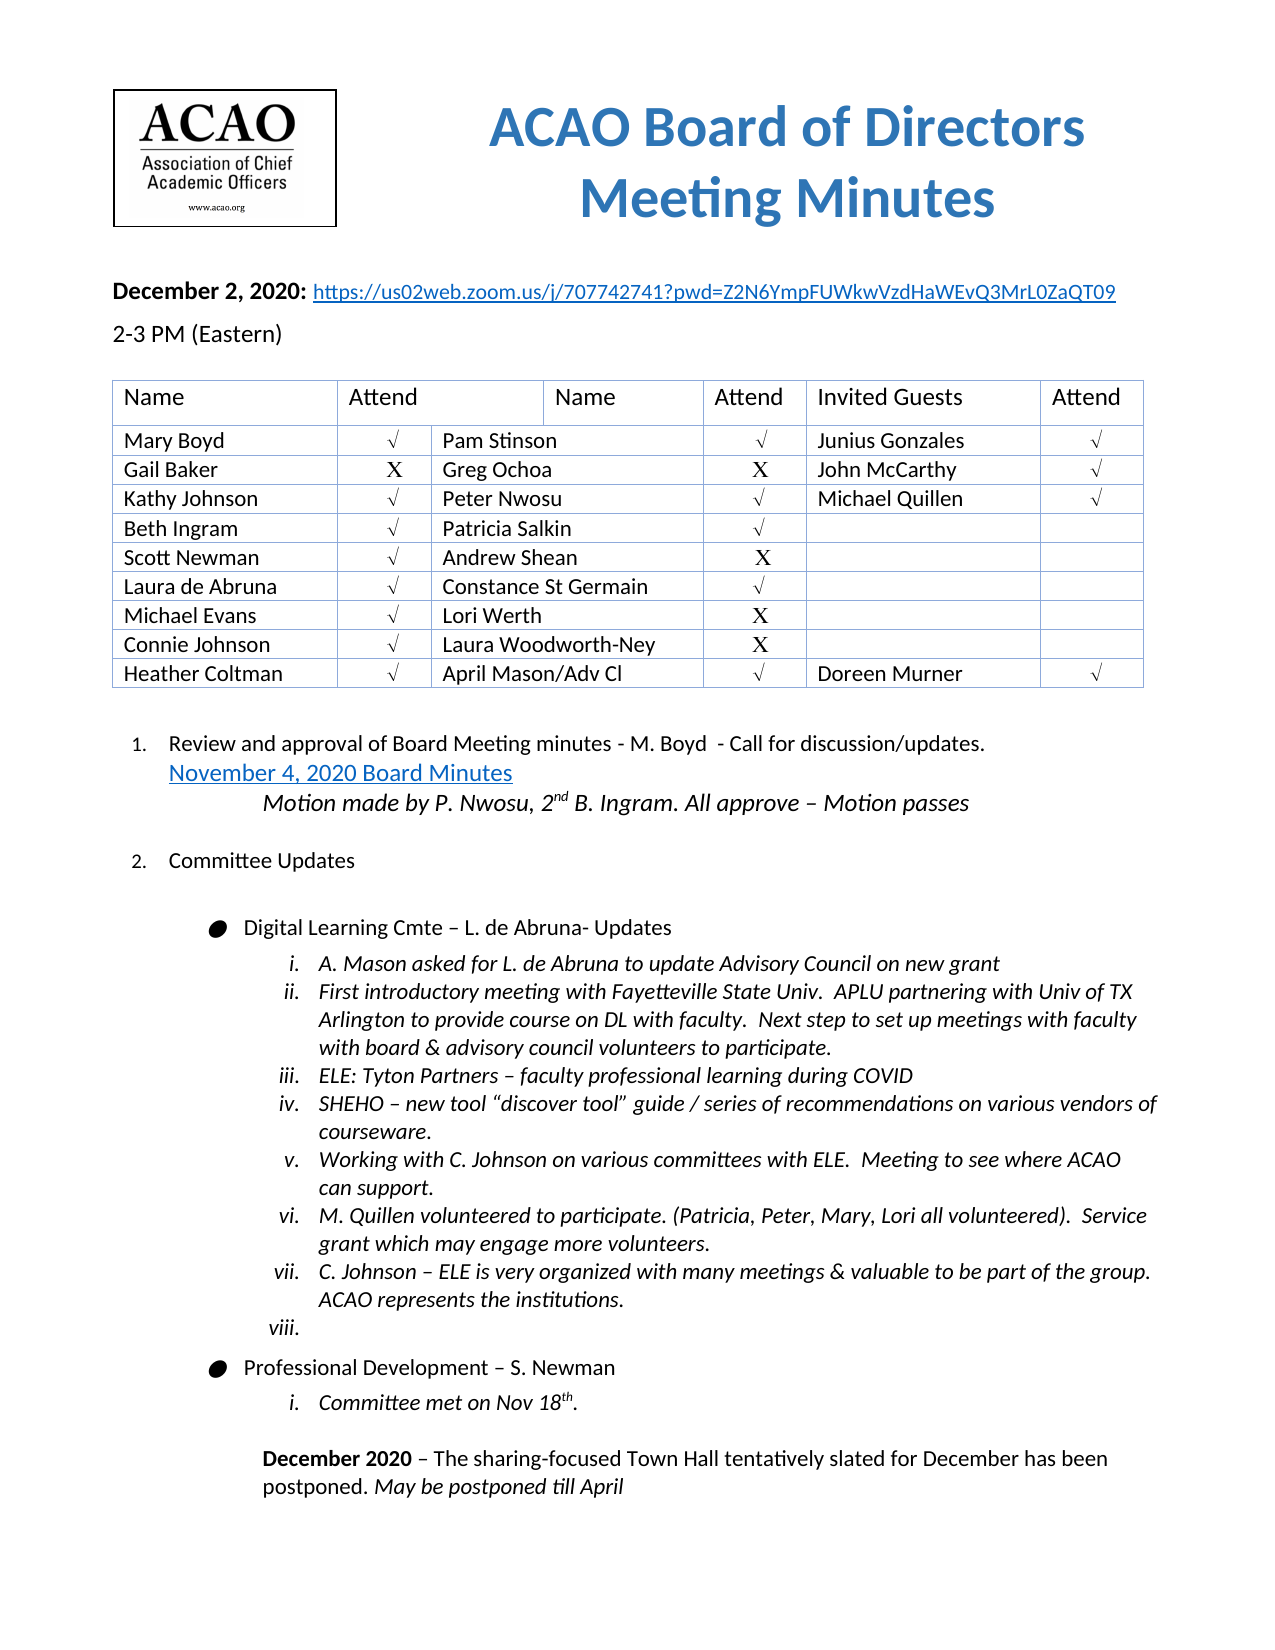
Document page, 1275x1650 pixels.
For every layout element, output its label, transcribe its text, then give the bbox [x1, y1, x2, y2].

table_cell Lori Werth [432, 601, 703, 629]
table_cell [807, 543, 1040, 571]
table_cell [1041, 601, 1143, 629]
list First introductory meeting with Fayetteville State Univ. APLU partnering with Univ of TX Arlington to provide course on DL with faculty. Next step to set up meetings with faculty with board & advisory council volunteers to participate. [300, 977, 1162, 1061]
table_cell Junius Gonzales [807, 426, 1040, 454]
table_cell [338, 514, 431, 542]
table_cell April Mason/Adv Cl [432, 659, 703, 687]
list M. Quillen volunteered to participate. (Patricia, Peter, Mary, Lori all volunteered). Service grant which may engage more volunteers. [300, 1201, 1162, 1257]
table_header Name [113, 381, 337, 425]
table_cell [807, 601, 1040, 629]
list Committee met on Nov 18th. [300, 1388, 1162, 1416]
table_cell Peter Nwosu [432, 485, 703, 513]
table_cell [1041, 485, 1143, 513]
list ELE: Tyton Partners – faculty professional learning during COVID [300, 1061, 1162, 1089]
table_cell Greg Ochoa [432, 456, 703, 483]
table_cell [704, 456, 806, 483]
picture [129, 97, 304, 218]
table_cell [704, 426, 806, 454]
table_cell Patricia Salkin [432, 514, 703, 542]
table_cell Heather Coltman [113, 659, 337, 687]
list Digital Learning Cmte – L. de Abruna- Updates [206, 902, 1162, 949]
table_cell Laura de Abruna [113, 572, 337, 600]
table_cell [1041, 659, 1143, 687]
table_cell [1041, 426, 1143, 454]
text December 2, 2020: https://us02web.zoom.us/j/707742741?pwd=Z2N6YmpFUWkwVzdHaWEvQ3MrL0ZaQT09 [112, 276, 1162, 306]
list C. Johnson – ELE is very organized with many meetings & valuable to be part of the group. ACAO represents the institutions. [300, 1257, 1162, 1313]
table_cell John McCarthy [807, 456, 1040, 483]
table_header Attend [338, 381, 543, 425]
table_cell [338, 572, 431, 600]
text ACAO Board of Directors Meeting Minutes [412, 90, 1162, 232]
table_header Attend [1041, 381, 1143, 425]
table_cell Gail Baker [113, 456, 337, 483]
table_header Attend [704, 381, 806, 425]
list Review and approval of Board Meeting minutes - M. Boyd - Call for discussion/updates. [131, 729, 1162, 757]
table_cell [704, 630, 806, 658]
table_cell [338, 485, 431, 513]
text Motion made by P. Nwosu, 2nd B. Ingram. All approve – Motion passes [169, 787, 1162, 818]
table_cell Andrew Shean [432, 543, 703, 571]
text December 2020 – The sharing-focused Town Hall tentatively slated for December has been postponed. May be postponed till April [262, 1444, 1162, 1500]
table_cell [338, 543, 431, 571]
table_cell [704, 601, 806, 629]
table_cell Kathy Johnson [113, 485, 337, 513]
list Committee Updates [131, 846, 1162, 874]
list Working with C. Johnson on various committees with ELE. Meeting to see where ACAO can support. [300, 1145, 1162, 1201]
table_cell [704, 572, 806, 600]
table_cell [338, 630, 431, 658]
table_cell [1041, 514, 1143, 542]
table_cell [338, 659, 431, 687]
table_cell Laura Woodworth-Ney [432, 630, 703, 658]
table_cell Constance St Germain [432, 572, 703, 600]
list Professional Development – S. Newman [206, 1341, 1162, 1388]
table_header Name [544, 381, 703, 425]
list A. Mason asked for L. de Abruna to update Advisory Council on new grant [300, 949, 1162, 977]
table_cell Pam Stinson [432, 426, 703, 454]
text 2-3 PM (Eastern) [112, 318, 1162, 349]
table_cell [1041, 630, 1143, 658]
table_cell [704, 659, 806, 687]
table_cell Connie Johnson [113, 630, 337, 658]
table_cell Michael Evans [113, 601, 337, 629]
table_cell [704, 543, 806, 571]
table_cell Beth Ingram [113, 514, 337, 542]
table_cell [1041, 456, 1143, 483]
table_cell [807, 630, 1040, 658]
table_cell [704, 485, 806, 513]
table_cell Scott Newman [113, 543, 337, 571]
list SHEHO – new tool “discover tool” guide / series of recommendations on various vendors of courseware. [300, 1089, 1162, 1145]
table_cell [807, 572, 1040, 600]
table_cell [338, 601, 431, 629]
table_cell Doreen Murner [807, 659, 1040, 687]
table_cell [704, 514, 806, 542]
table_cell [338, 456, 431, 483]
table_cell Michael Quillen [807, 485, 1040, 513]
table_cell [1041, 543, 1143, 571]
table_header Invited Guests [807, 381, 1040, 425]
table_cell [1041, 572, 1143, 600]
text November 4, 2020 Board Minutes [169, 757, 1162, 787]
table_cell [807, 514, 1040, 542]
table_cell Mary Boyd [113, 426, 337, 454]
table_cell [338, 426, 431, 454]
